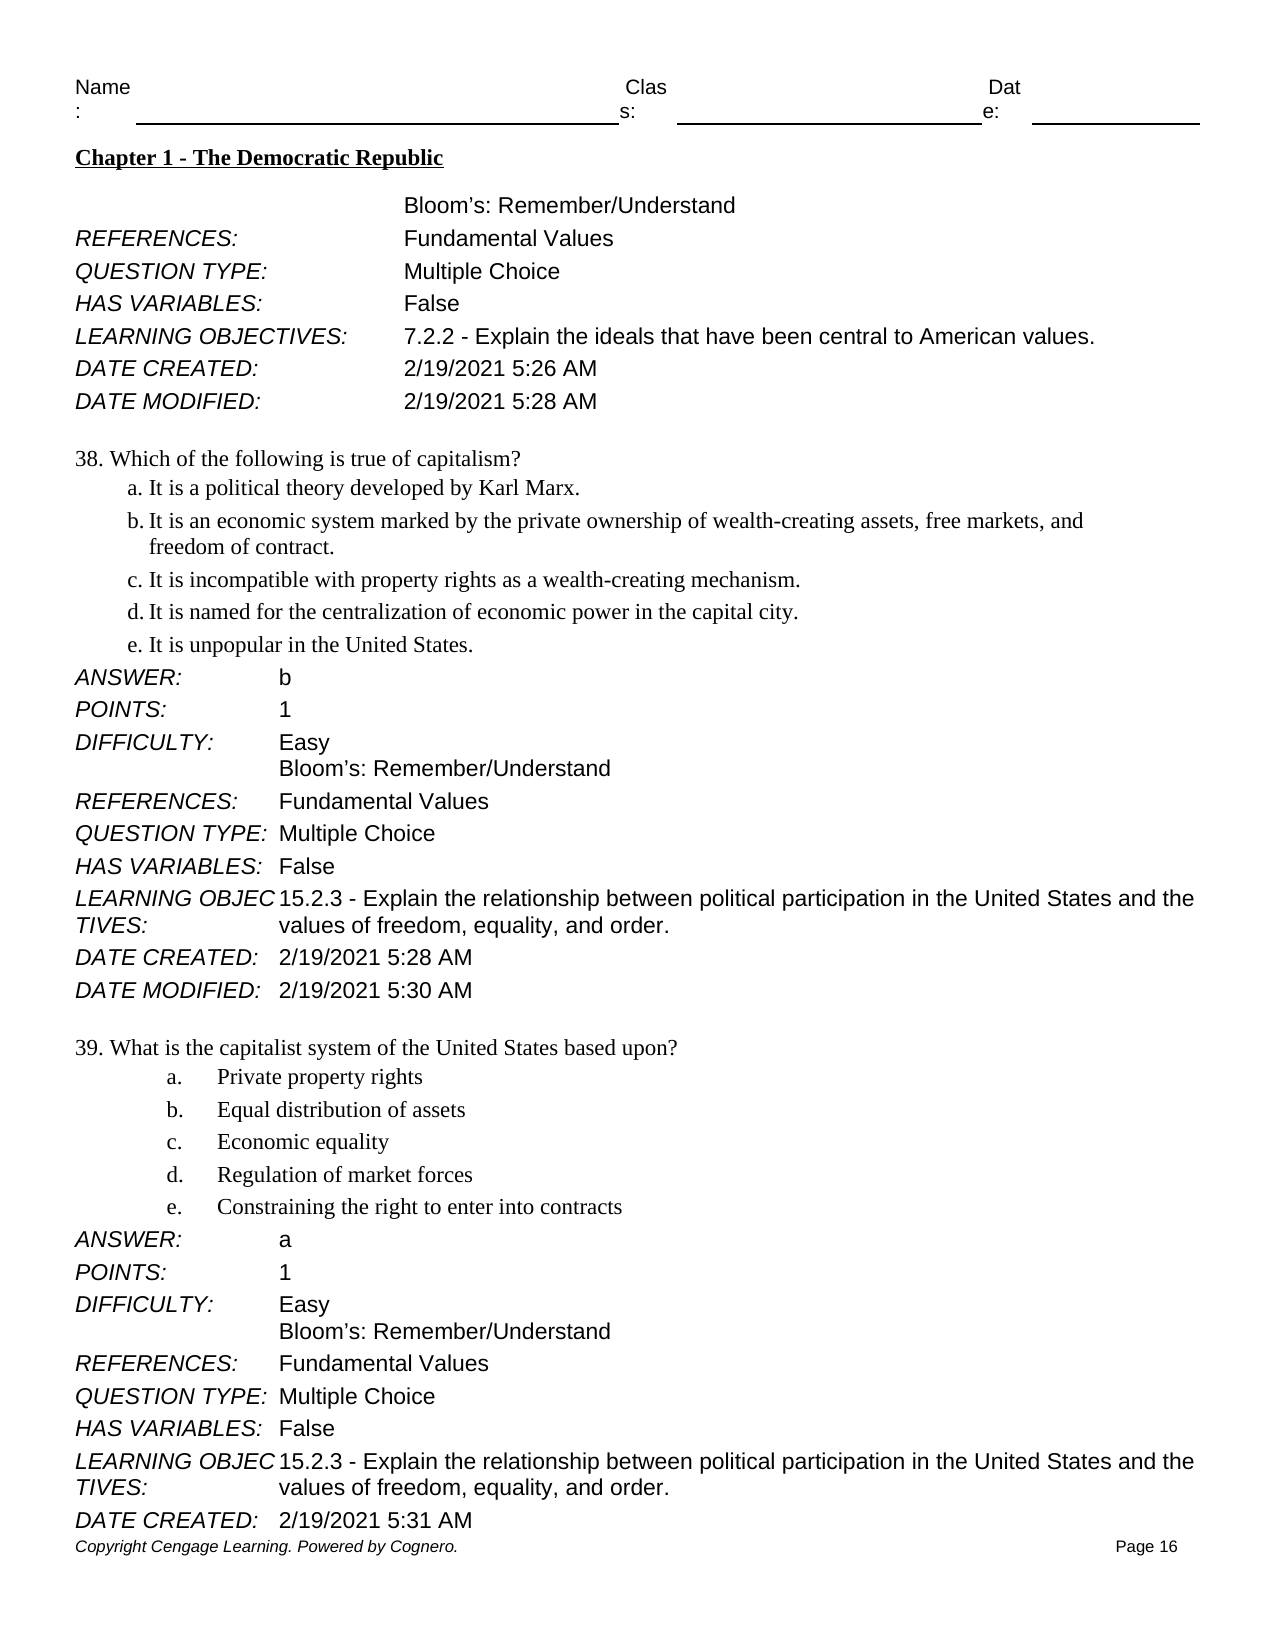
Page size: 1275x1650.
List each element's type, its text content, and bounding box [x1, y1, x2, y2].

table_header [75, 189, 1200, 418]
table_header 38. Which of the following is true of capitalism? [75, 445, 1200, 1007]
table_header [75, 1034, 1200, 1536]
